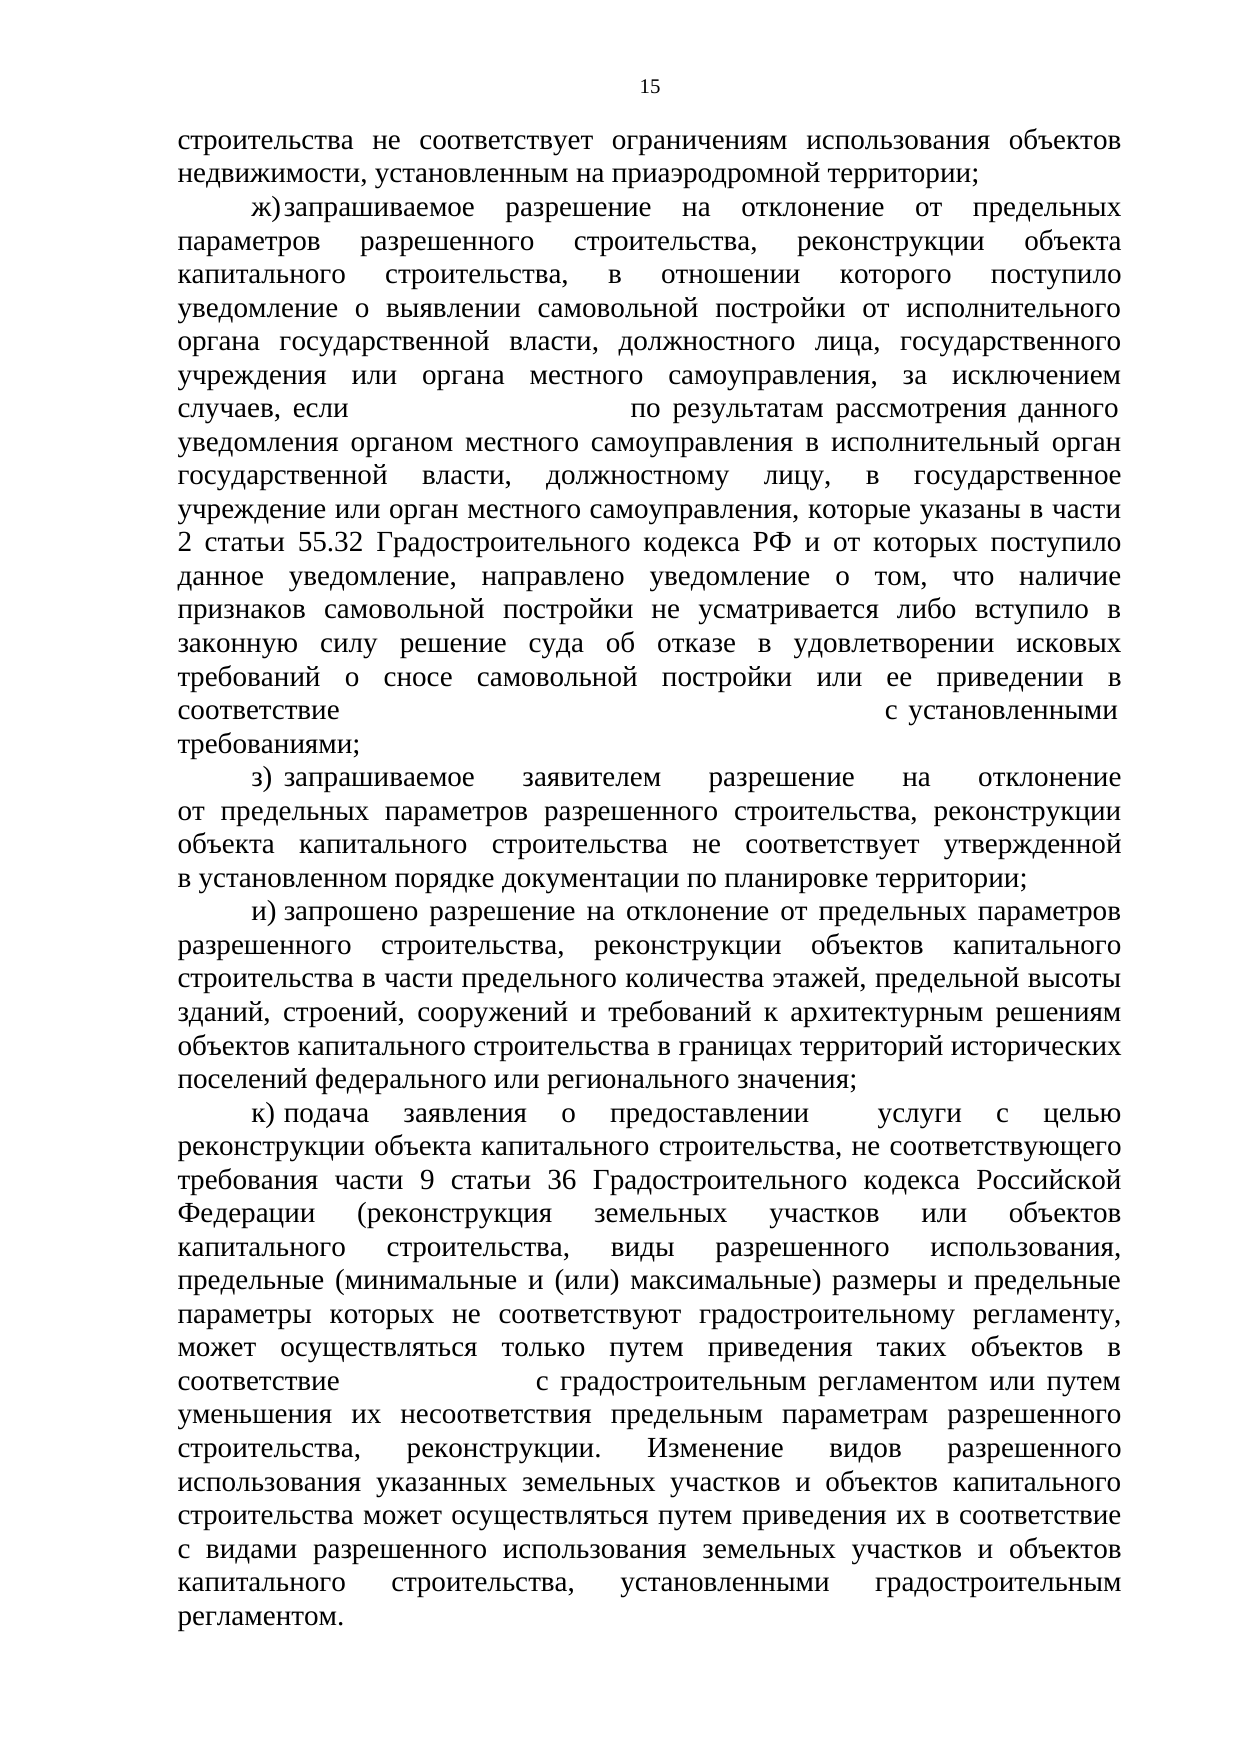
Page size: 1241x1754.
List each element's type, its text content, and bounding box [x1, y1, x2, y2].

list подача заявления о предоставлении услуги с целью реконструкции объекта капитального строительства, не соответствующего требования части 9 статьи 36 Градостроительного кодекса Российской Федерации (реконструкция земельных участков или объектов капитального строительства, виды разрешенного использования, предельные (минимальные и (или) максимальные) размеры и предельные параметры которых не соответствуют градостроительному регламенту, может осуществляться только путем приведения таких объектов в соответствие с градостроительным регламентом или путем уменьшения их несоответствия предельным параметрам разрешенного строительства, реконструкции. Изменение видов разрешенного использования указанных земельных участков и объектов капитального строительства может осуществляться путем приведения их в соответствие с видами разрешенного использования земельных участков и объектов капитального строительства, установленными градостроительным регламентом. [177, 1095, 1122, 1631]
list запрошено разрешение на отклонение от предельных параметров разрешенного строительства, реконструкции объектов капитального строительства в части предельного количества этажей, предельной высоты зданий, строений, сооружений и требований к архитектурным решениям объектов капитального строительства в границах территорий исторических поселений федерального или регионального значения; [177, 893, 1122, 1095]
list запрашиваемое разрешение на отклонение от предельных параметров разрешенного строительства, реконструкции объекта капитального строительства, в отношении которого поступило уведомление о выявлении самовольной постройки от исполнительного органа государственной власти, должностного лица, государственного учреждения или органа местного самоуправления, за исключением случаев, если по результатам рассмотрения данного уведомления органом местного самоуправления в исполнительный орган государственной власти, должностному лицу, в государственное учреждение или орган местного самоуправления, которые указаны в части 2 статьи 55.32 Градостроительного кодекса РФ и от которых поступило данное уведомление, направлено уведомление о том, что наличие признаков самовольной постройки не усматривается либо вступило в законную силу решение суда об отказе в удовлетворении исковых требований о сносе самовольной постройки или ее приведении в соответствие с установленными требованиями; [177, 189, 1122, 759]
list запрашиваемое заявителем разрешение на отклонение от предельных параметров разрешенного строительства, реконструкции объекта капитального строительства не соответствует утвержденной в установленном порядке документации по планировке территории; [177, 759, 1122, 893]
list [177, 122, 1122, 189]
